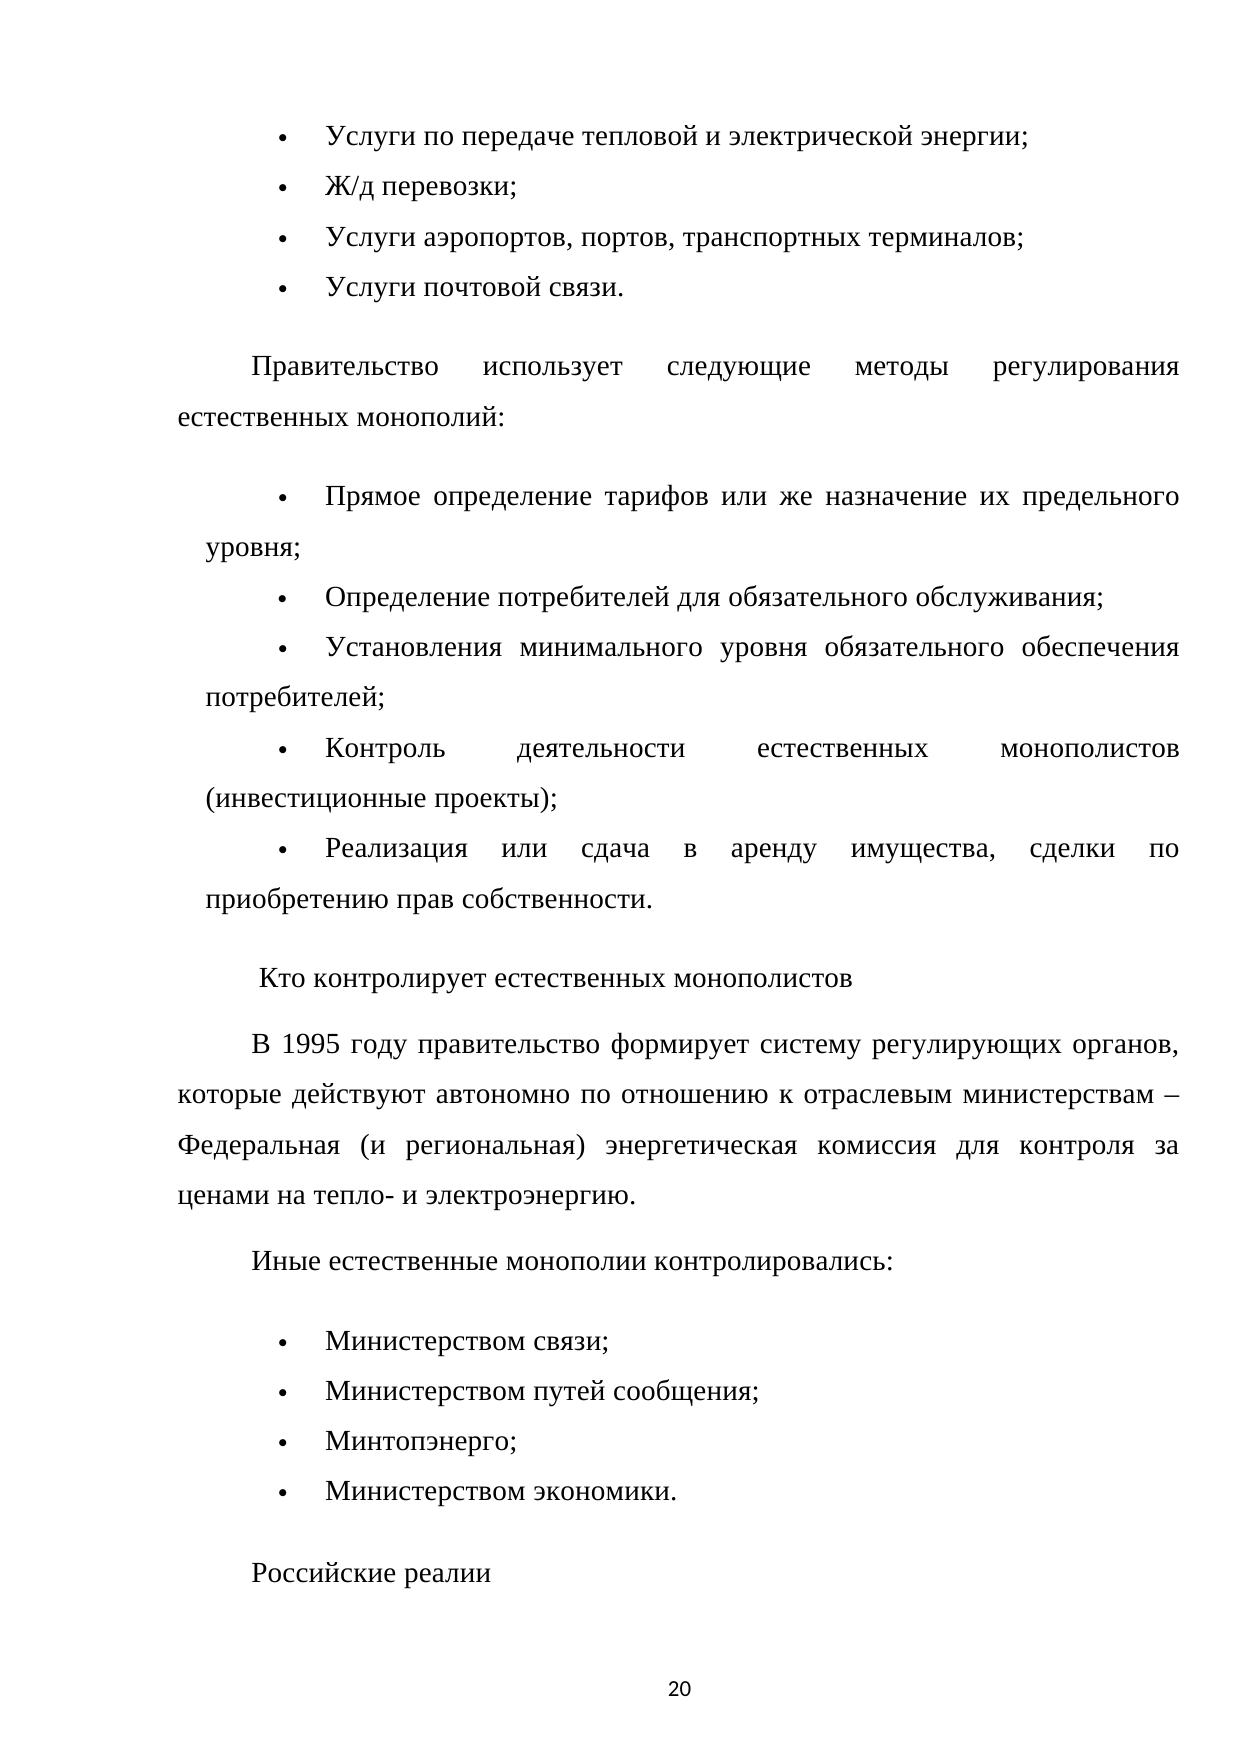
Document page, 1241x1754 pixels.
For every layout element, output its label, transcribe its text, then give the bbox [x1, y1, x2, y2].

list Контроль деятельности естественных монополистов (инвестиционные проекты); [205, 730, 1181, 814]
text Иные естественные монополии контролировались: [177, 1243, 1181, 1277]
text Кто контролирует естественных монополистов [177, 960, 1181, 994]
list Услуги аэропортов, портов, транспортных терминалов; [205, 219, 1181, 252]
text Правительство использует следующие методы регулирования естественных монополий: [177, 348, 1181, 432]
list Установления минимального уровня обязательного обеспечения потребителей; [205, 629, 1181, 713]
text В 1995 году правительство формирует систему регулирующих органов, которые действуют автономно по отношению к отраслевым министерствам – Федеральная (и региональная) энергетическая комиссия для контроля за ценами на тепло- и электроэнергию. [177, 1026, 1181, 1211]
subtitle Российские реалии [177, 1555, 1181, 1589]
list Реализация или сдача в аренду имущества, сделки по приобретению прав собственности. [205, 831, 1181, 914]
list Ж/д перевозки; [205, 168, 1181, 202]
list Услуги по передаче тепловой и электрической энергии; [205, 118, 1181, 152]
list Услуги почтовой связи. [205, 269, 1181, 303]
list Министерством связи; [205, 1323, 1181, 1356]
list Определение потребителей для обязательного обслуживания; [205, 579, 1181, 612]
list Министерством экономики. [205, 1473, 1181, 1507]
list Минтопэнерго; [205, 1423, 1181, 1457]
list Министерством путей сообщения; [205, 1373, 1181, 1406]
list Прямое определение тарифов или же назначение их предельного уровня; [205, 478, 1181, 562]
